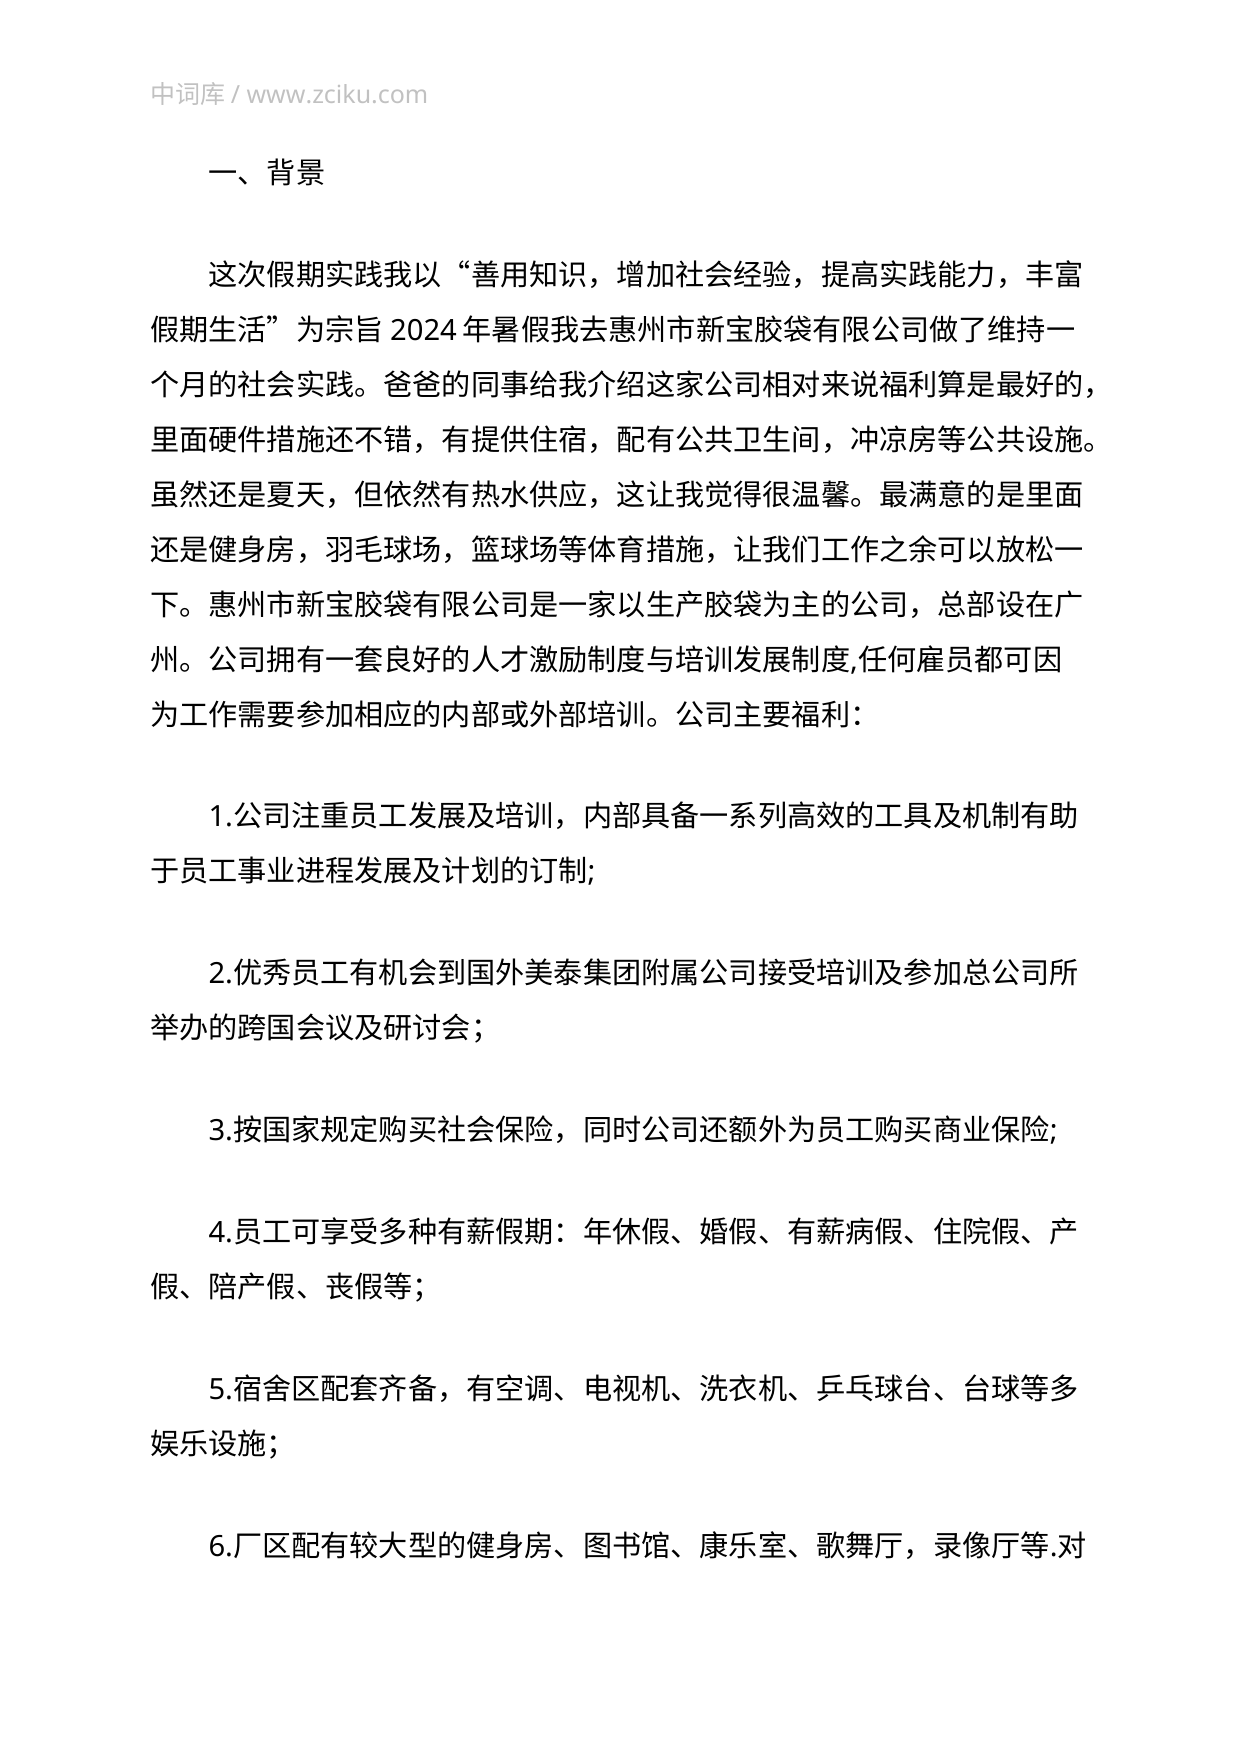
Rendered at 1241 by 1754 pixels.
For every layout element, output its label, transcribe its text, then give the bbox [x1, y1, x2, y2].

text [150, 1522, 1090, 1564]
text 5.宿舍区配套齐备，有空调、电视机、洗衣机、乒乓球台、台球等多娱乐设施； [150, 1365, 1090, 1463]
text 这次假期实践我以“善用知识，增加社会经验，提高实践能力，丰富假期生活”为宗旨 2024年暑假我去惠州市新宝胶袋有限公司做了维持一个月的社会实践。爸爸的同事给我介绍这家公司相对来说福利算是最好的，里面硬件措施还不错，有提供住宿，配有公共卫生间，冲凉房等公共设施。虽然还是夏天，但依然有热水供应，这让我觉得很温馨。最满意的是里面还是健身房，羽毛球场，篮球场等体育措施，让我们工作之余可以放松一下。惠州市新宝胶袋有限公司是一家以生产胶袋为主的公司，总部设在广州。公司拥有一套良好的人才激励制度与培训发展制度,任何雇员都可因为工作需要参加相应的内部或外部培训。公司主要福利： [150, 252, 1090, 733]
text 3.按国家规定购买社会保险，同时公司还额外为员工购买商业保险; [150, 1107, 1090, 1149]
text 1.公司注重员工发展及培训，内部具备一系列高效的工具及机制有助于员工事业进程发展及计划的订制; [150, 793, 1090, 890]
text 一、背景 [150, 150, 1090, 192]
text 2.优秀员工有机会到国外美泰集团附属公司接受培训及参加总公司所举办的跨国会议及研讨会； [150, 950, 1090, 1047]
text 4.员工可享受多种有薪假期：年休假、婚假、有薪病假、住院假、产假、陪产假、丧假等； [150, 1209, 1090, 1306]
